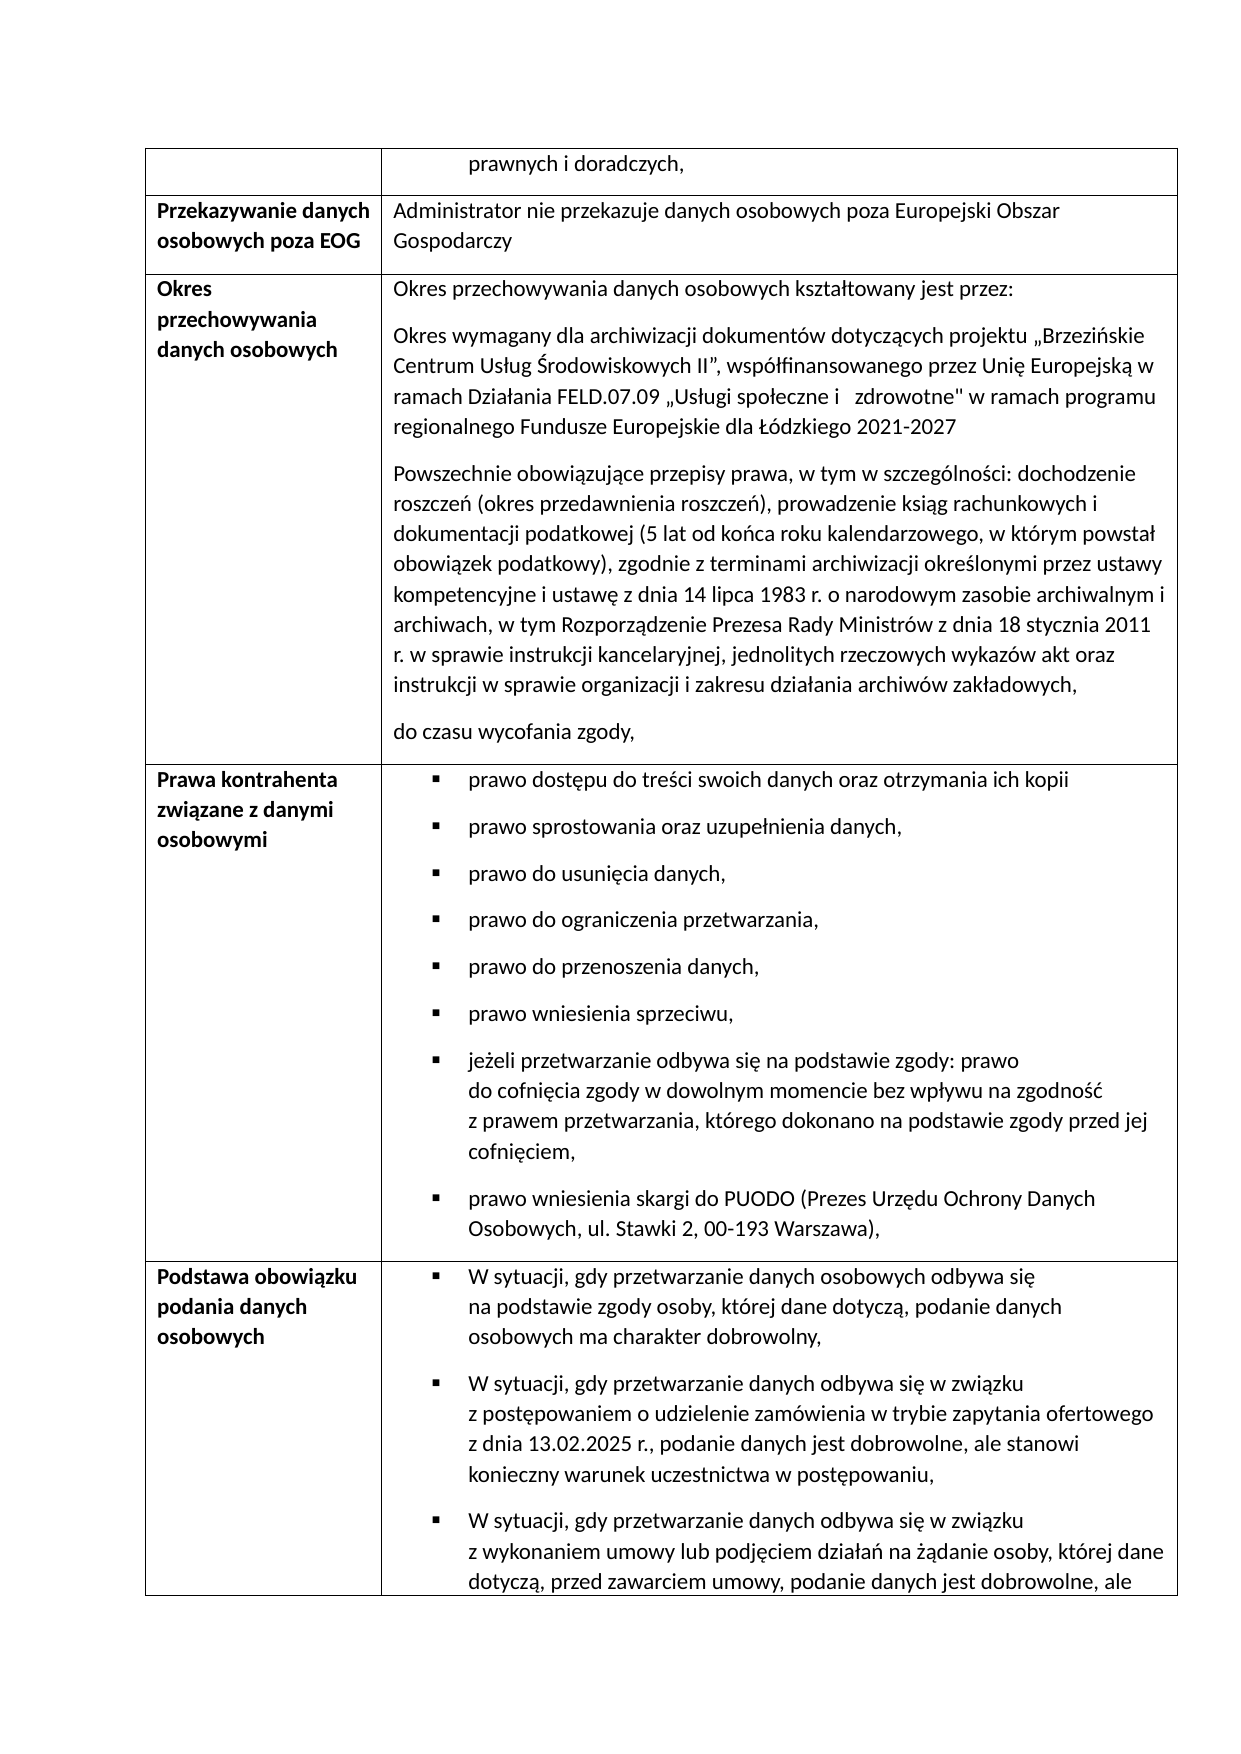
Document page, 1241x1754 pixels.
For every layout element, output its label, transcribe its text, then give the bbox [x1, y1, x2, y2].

table_cell Prawa kontrahenta związane z danymi osobowymi [146, 765, 381, 1261]
table_cell prawo dostępu do treści swoich danych oraz otrzymania ich kopii prawo sprostowania oraz uzupełnienia danych, prawo do usunięcia danych, prawo do ograniczenia przetwarzania, prawo do przenoszenia danych, prawo wniesienia sprzeciwu, jeżeli przetwarzanie odbywa się na podstawie zgody: prawo do cofnięcia zgody w dowolnym momencie bez wpływu na zgodność z prawem przetwarzania, którego dokonano na podstawie zgody przed jej cofnięciem, prawo wniesienia skargi do PUODO (Prezes Urzędu Ochrony Danych Osobowych, ul. Stawki 2, 00-193 Warszawa), [382, 765, 1177, 1261]
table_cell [146, 1262, 381, 1595]
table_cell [146, 149, 381, 195]
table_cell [382, 1262, 1177, 1595]
table_cell Przekazywanie danych osobowych poza EOG [146, 196, 381, 273]
table_cell Okres przechowywania danych osobowych [146, 275, 381, 764]
table_cell Administrator nie przekazuje danych osobowych poza Europejski Obszar Gospodarczy [382, 196, 1177, 273]
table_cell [382, 149, 1177, 195]
table_cell Okres przechowywania danych osobowych kształtowany jest przez: Okres wymagany dla archiwizacji dokumentów dotyczących projektu „Brzezińskie Centrum Usług Środowiskowych II”, współfinansowanego przez Unię Europejską w ramach Działania FELD.07.09 „Usługi społeczne i zdrowotne" w ramach programu regionalnego Fundusze Europejskie dla Łódzkiego 2021-2027 Powszechnie obowiązujące przepisy prawa, w tym w szczególności: dochodzenie roszczeń (okres przedawnienia roszczeń), prowadzenie ksiąg rachunkowych i dokumentacji podatkowej (5 lat od końca roku kalendarzowego, w którym powstał obowiązek podatkowy), zgodnie z terminami archiwizacji określonymi przez ustawy kompetencyjne i ustawę z dnia 14 lipca 1983 r. o narodowym zasobie archiwalnym i archiwach, w tym Rozporządzenie Prezesa Rady Ministrów z dnia 18 stycznia 2011 r. w sprawie instrukcji kancelaryjnej, jednolitych rzeczowych wykazów akt oraz instrukcji w sprawie organizacji i zakresu działania archiwów zakładowych, do czasu wycofania zgody, [382, 275, 1177, 764]
